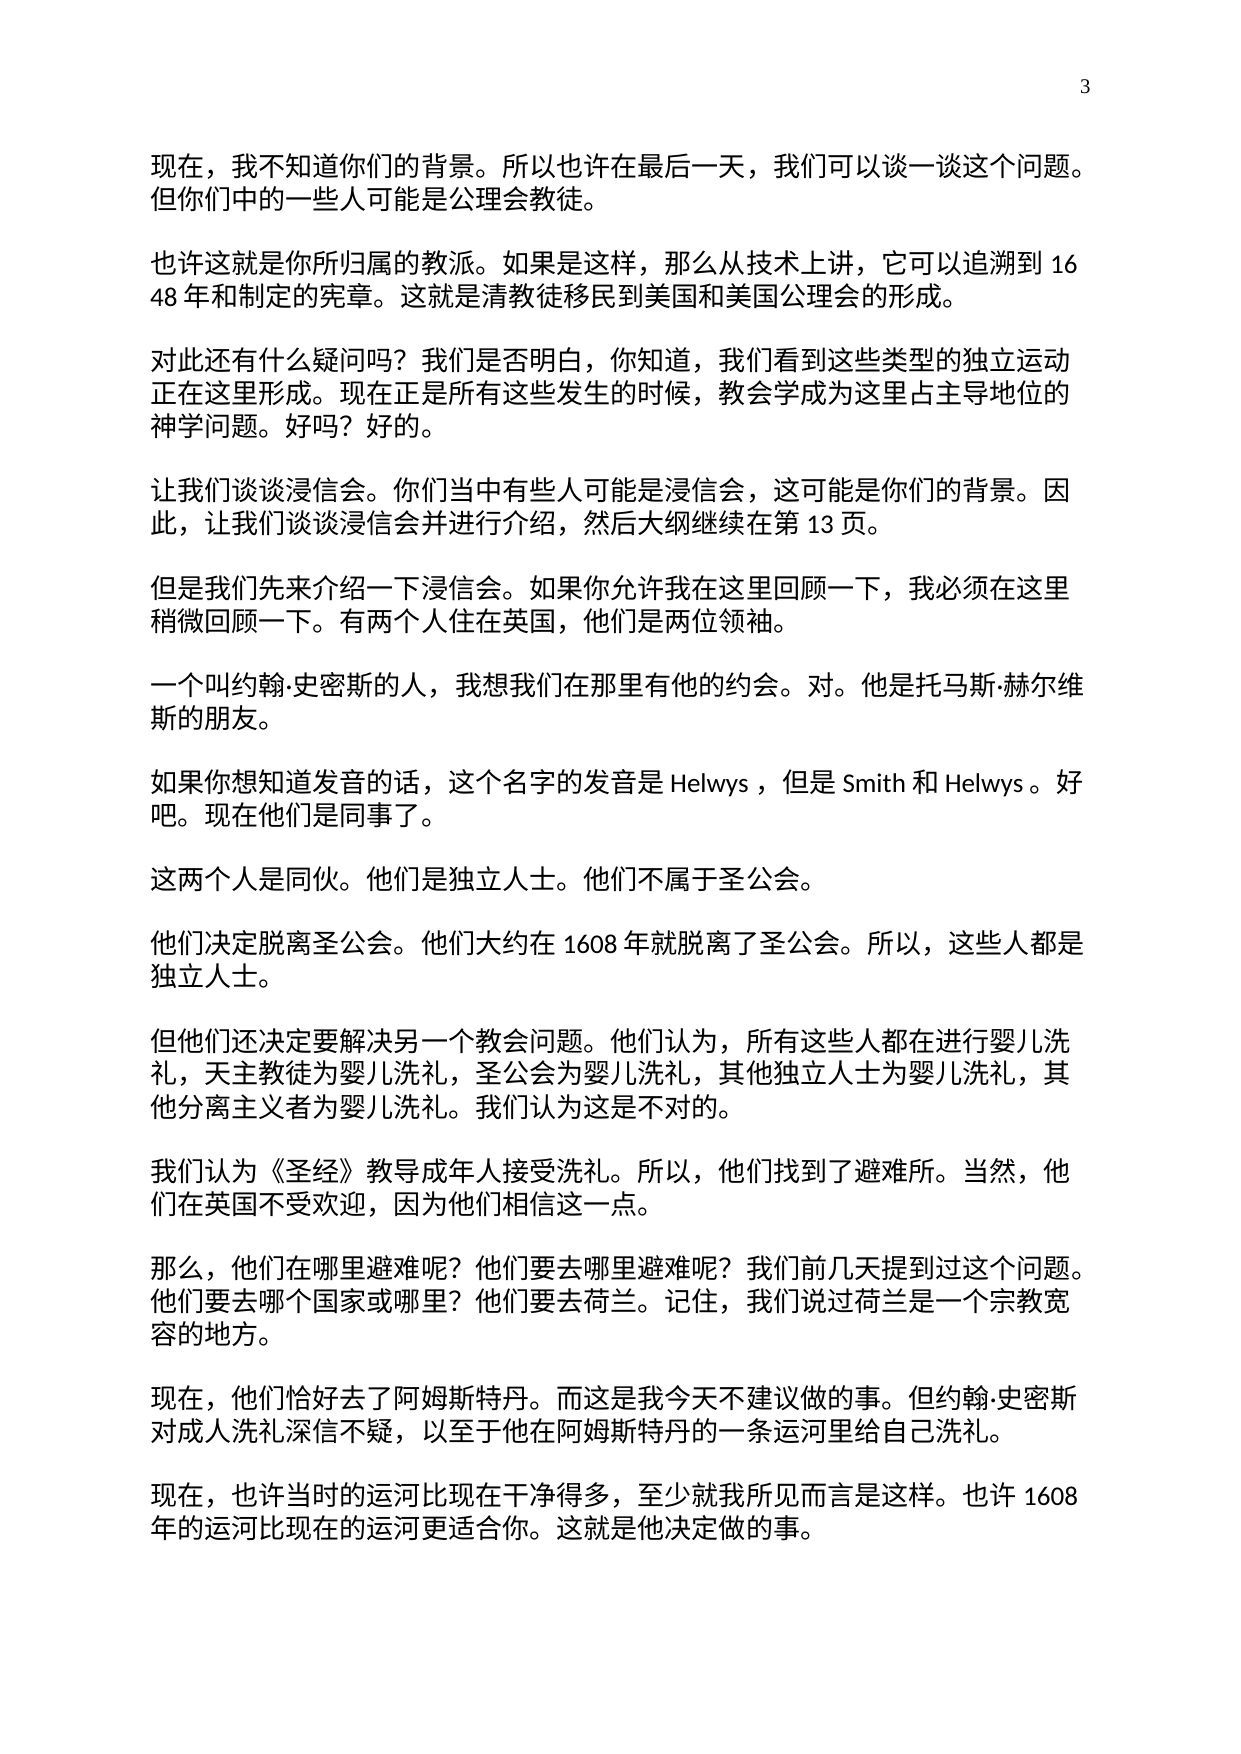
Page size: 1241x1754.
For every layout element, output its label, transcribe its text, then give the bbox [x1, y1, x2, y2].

text 但他们还决定要解决另一个教会问题。他们认为，所有这些人都在进行婴儿洗礼，天主教徒为婴儿洗礼，圣公会为婴儿洗礼，其他独立人士为婴儿洗礼，其他分离主义者为婴儿洗礼。我们认为这是不对的。 [150, 1025, 1090, 1124]
text 现在，我不知道你们的背景。所以也许在最后一天，我们可以谈一谈这个问题。但你们中的一些人可能是公理会教徒。 [150, 150, 1090, 216]
text 他们决定脱离圣公会。他们大约在 1608 年就脱离了圣公会。所以，这些人都是独立人士。 [150, 927, 1090, 993]
text 但是我们先来介绍一下浸信会。如果你允许我在这里回顾一下，我必须在这里稍微回顾一下。有两个人住在英国，他们是两位领袖。 [150, 572, 1090, 638]
text 这两个人是同伙。他们是独立人士。他们不属于圣公会。 [150, 863, 1090, 896]
text 我们认为《圣经》教导成年人接受洗礼。所以，他们找到了避难所。当然，他们在英国不受欢迎，因为他们相信这一点。 [150, 1155, 1090, 1221]
text 让我们谈谈浸信会。你们当中有些人可能是浸信会，这可能是你们的背景。因此，让我们谈谈浸信会并进行介绍，然后大纲继续在第 13 页。 [150, 474, 1090, 541]
text 那么，他们在哪里避难呢？他们要去哪里避难呢？我们前几天提到过这个问题。他们要去哪个国家或哪里？他们要去荷兰。记住，我们说过荷兰是一个宗教宽容的地方。 [150, 1252, 1090, 1351]
text 对此还有什么疑问吗？我们是否明白，你知道，我们看到这些类型的独立运动正在这里形成。现在正是所有这些发生的时候，教会学成为这里占主导地位的神学问题。好吗？好的。 [150, 344, 1090, 443]
text 如果你想知道发音的话，这个名字的发音是Helwys ，但是 Smith 和Helwys 。好吧。现在他们是同事了。 [150, 766, 1090, 832]
text 现在，也许当时的运河比现在干净得多，至少就我所见而言是这样。也许 1608 年的运河比现在的运河更适合你。这就是他决定做的事。 [150, 1479, 1090, 1546]
text 一个叫约翰·史密斯的人，我想我们在那里有他的约会。对。他是托马斯·赫尔维斯的朋友。 [150, 669, 1090, 735]
text 也许这就是你所归属的教派。如果是这样，那么从技术上讲，它可以追溯到 1648 年和制定的宪章。这就是清教徒移民到美国和美国公理会的形成。 [150, 247, 1090, 313]
text 现在，他们恰好去了阿姆斯特丹。而这是我今天不建议做的事。但约翰·史密斯对成人洗礼深信不疑，以至于他在阿姆斯特丹的一条运河里给自己洗礼。 [150, 1382, 1090, 1448]
